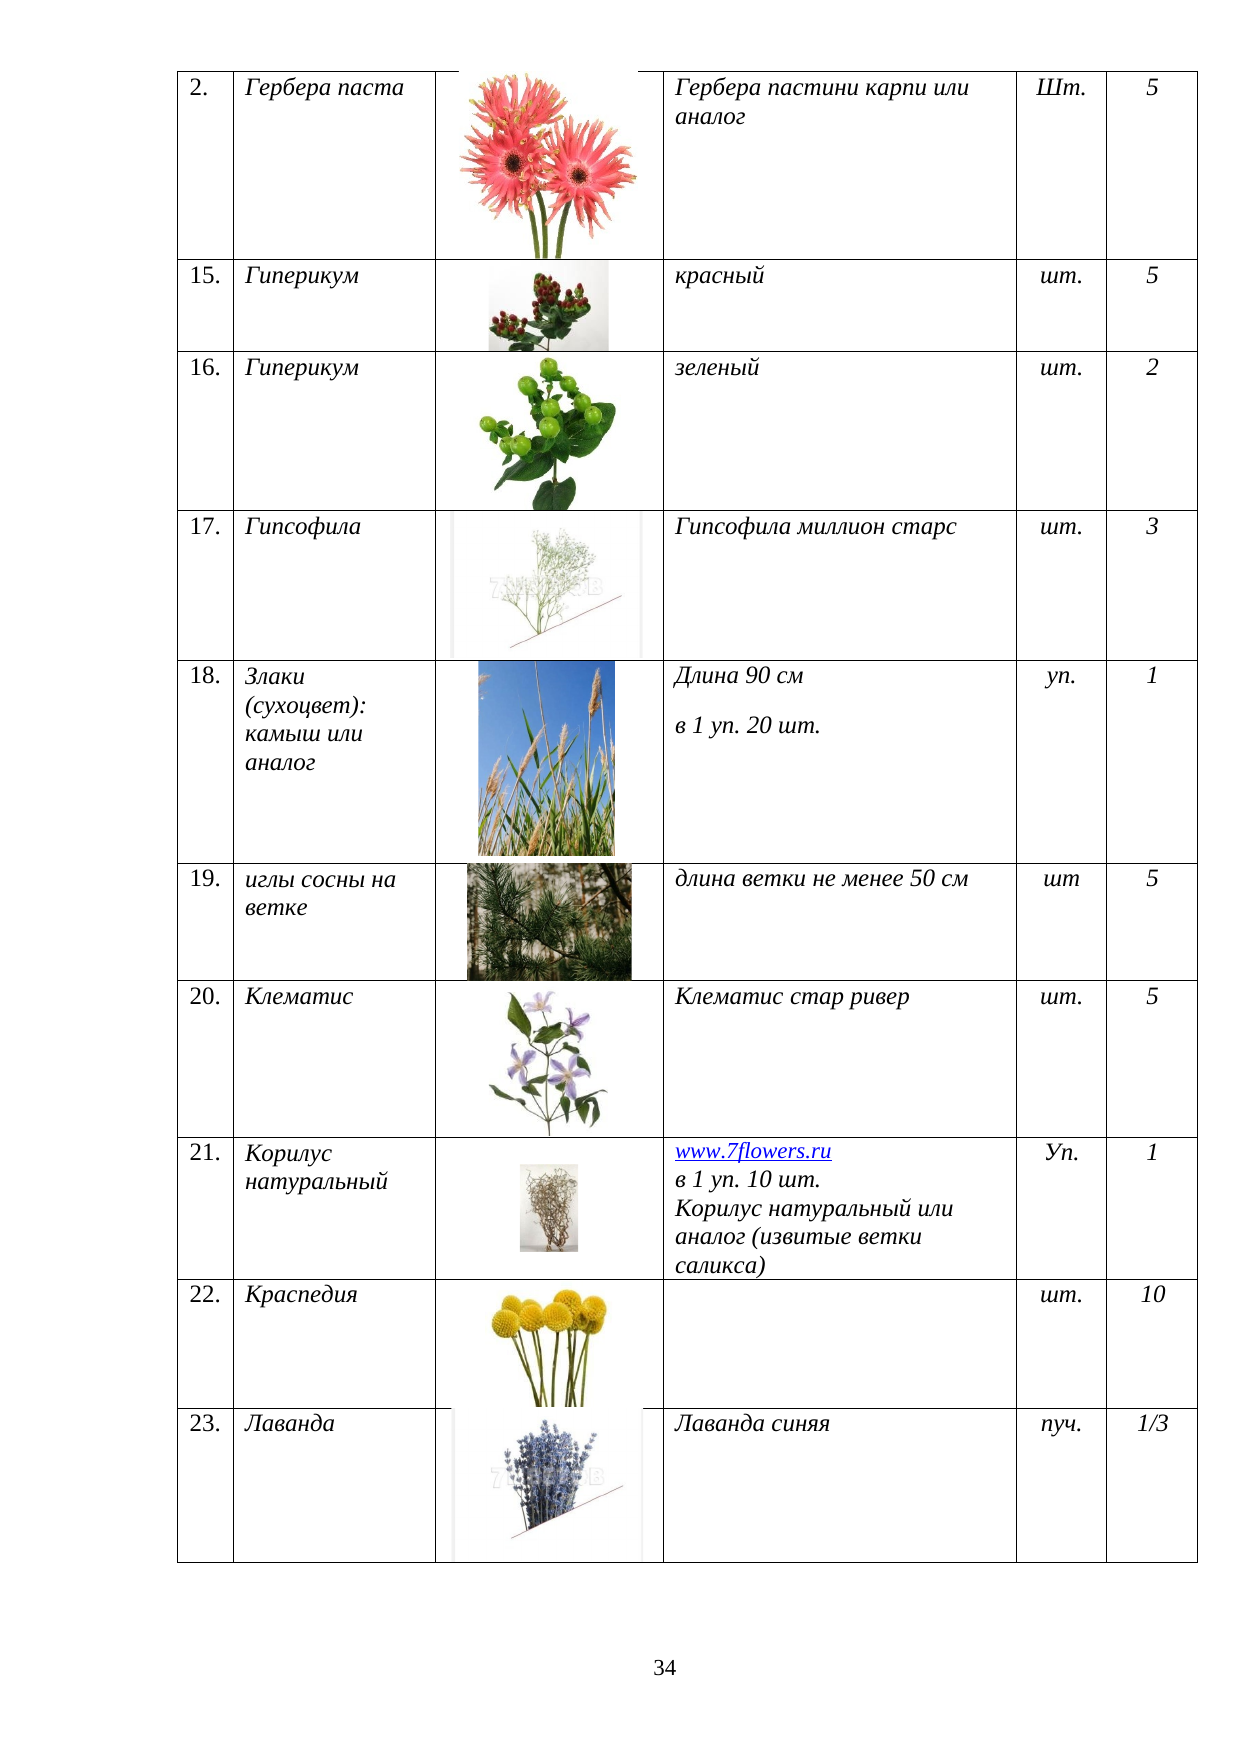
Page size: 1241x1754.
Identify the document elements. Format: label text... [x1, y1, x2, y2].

table_cell Злаки (сухоцвет): камыш или аналог [234, 661, 435, 863]
table_cell шт [1017, 864, 1106, 980]
table_cell длина ветки не менее 50 см [664, 864, 1016, 980]
picture [451, 1408, 644, 1562]
table_cell [436, 1280, 663, 1408]
table_cell Лаванда синяя [664, 1409, 1016, 1562]
table_cell Гиперикум [234, 260, 435, 351]
table_cell [609, 260, 663, 351]
table_cell Длина 90 см в 1 уп. 20 шт. [664, 661, 1016, 863]
table_cell www.7flowers.ru в 1 уп. 10 шт. Корилус натуральный или аналог (извитые ветки саликса) [664, 1138, 1016, 1279]
table_cell 10 [1107, 1280, 1197, 1408]
picture [467, 863, 632, 981]
picture [519, 1164, 579, 1252]
table_cell [436, 260, 488, 351]
table_cell шт. [1017, 511, 1106, 660]
picture [469, 352, 622, 510]
table_cell Гипсофила [234, 511, 435, 660]
table_cell шт. [1017, 981, 1106, 1137]
table_cell Лаванда [234, 1409, 435, 1562]
table_cell [436, 511, 663, 660]
table_header Гербера пастини карпи или аналог [664, 72, 1016, 259]
table_cell [436, 1138, 663, 1279]
table_cell 5 [1107, 260, 1197, 351]
picture [450, 511, 643, 658]
table_cell 19. [178, 864, 233, 980]
table_cell шт. [1017, 1280, 1106, 1408]
table_cell [436, 864, 467, 980]
table_cell 5 [1107, 864, 1197, 980]
table_cell шт. [1017, 352, 1106, 510]
table_cell иглы сосны на ветке [234, 864, 435, 980]
table_cell [664, 1280, 1016, 1408]
picture [488, 260, 609, 351]
table_cell Уп. [1017, 1138, 1106, 1279]
table_cell 3 [1107, 511, 1197, 660]
table_cell [436, 1409, 451, 1562]
table_cell Гипсофила миллион старс [664, 511, 1016, 660]
table_cell [436, 661, 663, 863]
table_cell [436, 352, 469, 510]
table_header [638, 72, 663, 259]
table_cell 18. [178, 661, 233, 863]
table_cell 22. [178, 1280, 233, 1408]
table_cell 5 [1107, 981, 1197, 1137]
table_cell пуч. [1017, 1409, 1106, 1562]
table_header Шт. [1017, 72, 1106, 259]
picture [478, 661, 615, 856]
picture [485, 1280, 613, 1407]
table_cell зеленый [664, 352, 1016, 510]
table_cell 1 [1107, 661, 1197, 863]
table_cell 16. [178, 352, 233, 510]
table_cell 20. [178, 981, 233, 1137]
table_cell Клематис стар ривер [664, 981, 1016, 1137]
table_cell уп. [1017, 661, 1106, 863]
table_header 5 [1107, 72, 1197, 259]
table_cell красный [664, 260, 1016, 351]
table_cell Клематис [234, 981, 435, 1137]
table_cell Гиперикум [234, 352, 435, 510]
table_cell 15. [178, 260, 233, 351]
table_cell 23. [178, 1409, 233, 1562]
table_cell [644, 1409, 663, 1562]
table_cell 21. [178, 1138, 233, 1279]
table_cell 1/3 [1107, 1409, 1197, 1562]
table_cell [632, 864, 663, 980]
table_cell 1 [1107, 1138, 1197, 1279]
table_cell Корилус натуральный [234, 1138, 435, 1279]
table_cell [436, 981, 663, 1137]
table_cell Краспедия [234, 1280, 435, 1408]
picture [488, 986, 609, 1136]
table_cell [622, 352, 663, 510]
table_header [436, 72, 458, 259]
table_cell шт. [1017, 260, 1106, 351]
table_cell 17. [178, 511, 233, 660]
picture [458, 71, 638, 259]
table_header Гербера паста [234, 72, 435, 259]
table_header 2. [178, 72, 233, 259]
table_cell 2 [1107, 352, 1197, 510]
